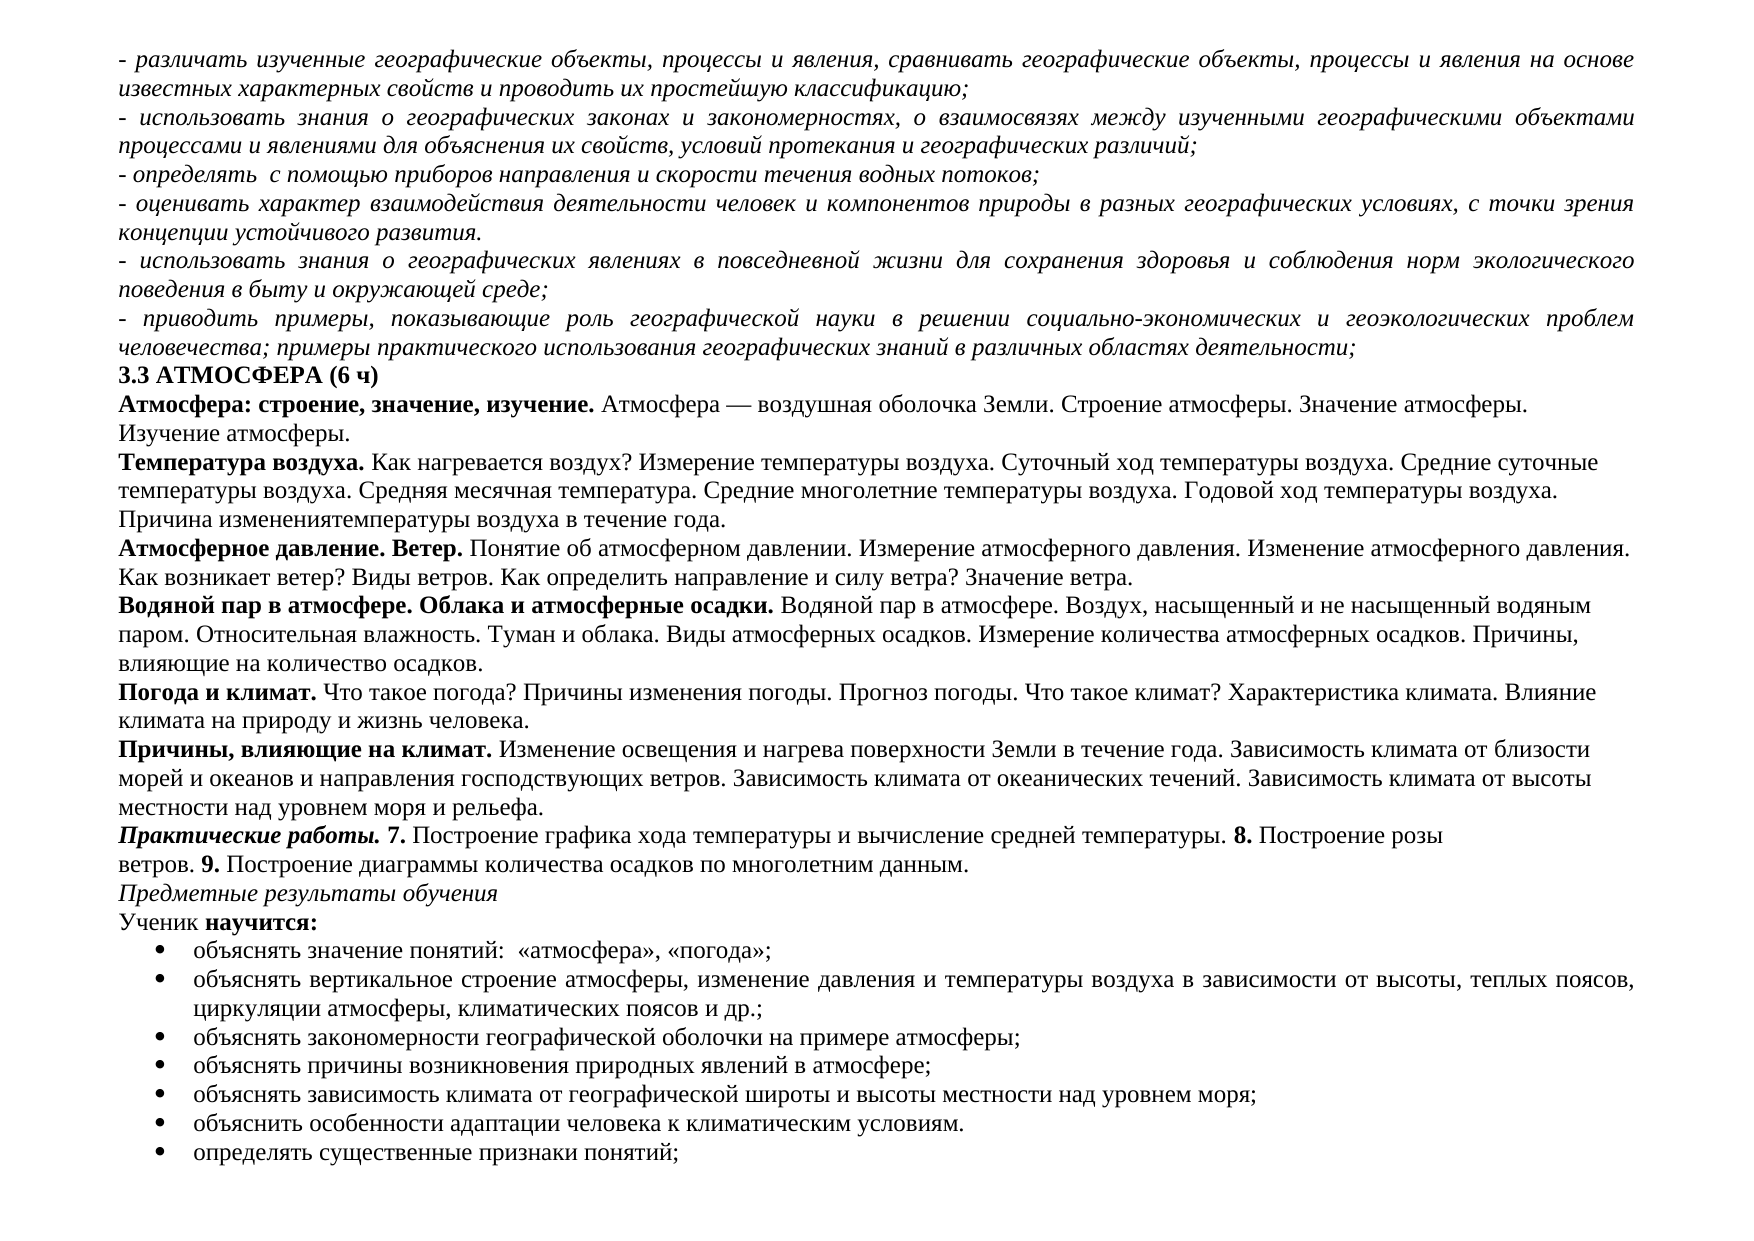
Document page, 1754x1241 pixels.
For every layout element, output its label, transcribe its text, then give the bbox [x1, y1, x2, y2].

text 3.3 АТМОСФЕРА (6 ч) [118, 361, 1636, 389]
text Практические работы. 7. Построение графика хода температуры и вычисление средней температуры. 8. Построение розы ветров. 9. Построение диаграммы количества осадков по многолетним данным. [118, 821, 1636, 878]
text Атмосферное давление. Ветер. Понятие об атмосферном давлении. Измерение атмосферного давления. Изменение атмосферного давления. Как возникает ветер? Виды ветров. Как определить направление и силу ветра? Значение ветра. [118, 533, 1636, 591]
list объяснять вертикальное строение атмосферы, изменение давления и температуры воздуха в зависимости от высоты, теплых поясов, циркуляции атмосферы, климатических поясов и др.; [156, 964, 1636, 1022]
list определять существенные признаки понятий; [156, 1137, 1636, 1166]
text - использовать знания о географических законах и закономерностях, о взаимосвязях между изученными географическими объектами процессами и явлениями для объяснения их свойств, условий протекания и географических различий; [118, 102, 1636, 159]
list объяснить особенности адаптации человека к климатическим условиям. [156, 1108, 1636, 1137]
text - приводить примеры, показывающие роль географической науки в решении социально-экономических и геоэкологических проблем человечества; примеры практического использования географических знаний в различных областях деятельности; [118, 303, 1636, 361]
text Водяной пар в атмосфере. Облака и атмосферные осадки. Водяной пар в атмосфере. Воздух, насыщенный и не насыщенный водяным паром. Относительная влажность. Туман и облака. Виды атмосферных осадков. Измерение количества атмосферных осадков. Причины, влияющие на количество осадков. [118, 591, 1636, 677]
text Причины, влияющие на климат. Изменение освещения и нагрева поверхности Земли в течение года. Зависимость климата от близости морей и океанов и направления господствующих ветров. Зависимость климата от океанических течений. Зависимость климата от высоты местности над уровнем моря и рельефа. [118, 734, 1636, 821]
text - оценивать характер взаимодействия деятельности человек и компонентов природы в разных географических условиях, с точки зрения концепции устойчивого развития. [118, 188, 1636, 246]
text Погода и климат. Что такое погода? Причины изменения погоды. Прогноз погоды. Что такое климат? Характеристика климата. Влияние климата на природу и жизнь человека. [118, 677, 1636, 734]
text Атмосфера: строение, значение, изучение. Атмосфера — воздушная оболочка Земли. Строение атмосферы. Значение атмосферы. Изучение атмосферы. [118, 389, 1636, 447]
text Предметные результаты обучения [118, 878, 1636, 907]
text - различать изученные географические объекты, процессы и явления, сравнивать географические объекты, процессы и явления на основе известных характерных свойств и проводить их простейшую классификацию; [118, 44, 1636, 102]
text - определять с помощью приборов направления и скорости течения водных потоков; [118, 159, 1636, 188]
text Ученик научится: [118, 907, 1636, 936]
text Температура воздуха. Как нагревается воздух? Измерение температуры воздуха. Суточный ход температуры воздуха. Средние суточные температуры воздуха. Средняя месячная температура. Средние многолетние температуры воздуха. Годовой ход температуры воздуха. Причина изменениятемпературы воздуха в течение года. [118, 447, 1636, 533]
list объяснять значение понятий: «атмосфера», «погода»; [156, 936, 1636, 964]
list объяснять причины возникновения природных явлений в атмосфере; [156, 1051, 1636, 1079]
list объяснять зависимость климата от географической широты и высоты местности над уровнем моря; [156, 1079, 1636, 1108]
text - использовать знания о географических явлениях в повседневной жизни для сохранения здоровья и соблюдения норм экологического поведения в быту и окружающей среде; [118, 246, 1636, 303]
list объяснять закономерности географической оболочки на примере атмосферы; [156, 1022, 1636, 1051]
